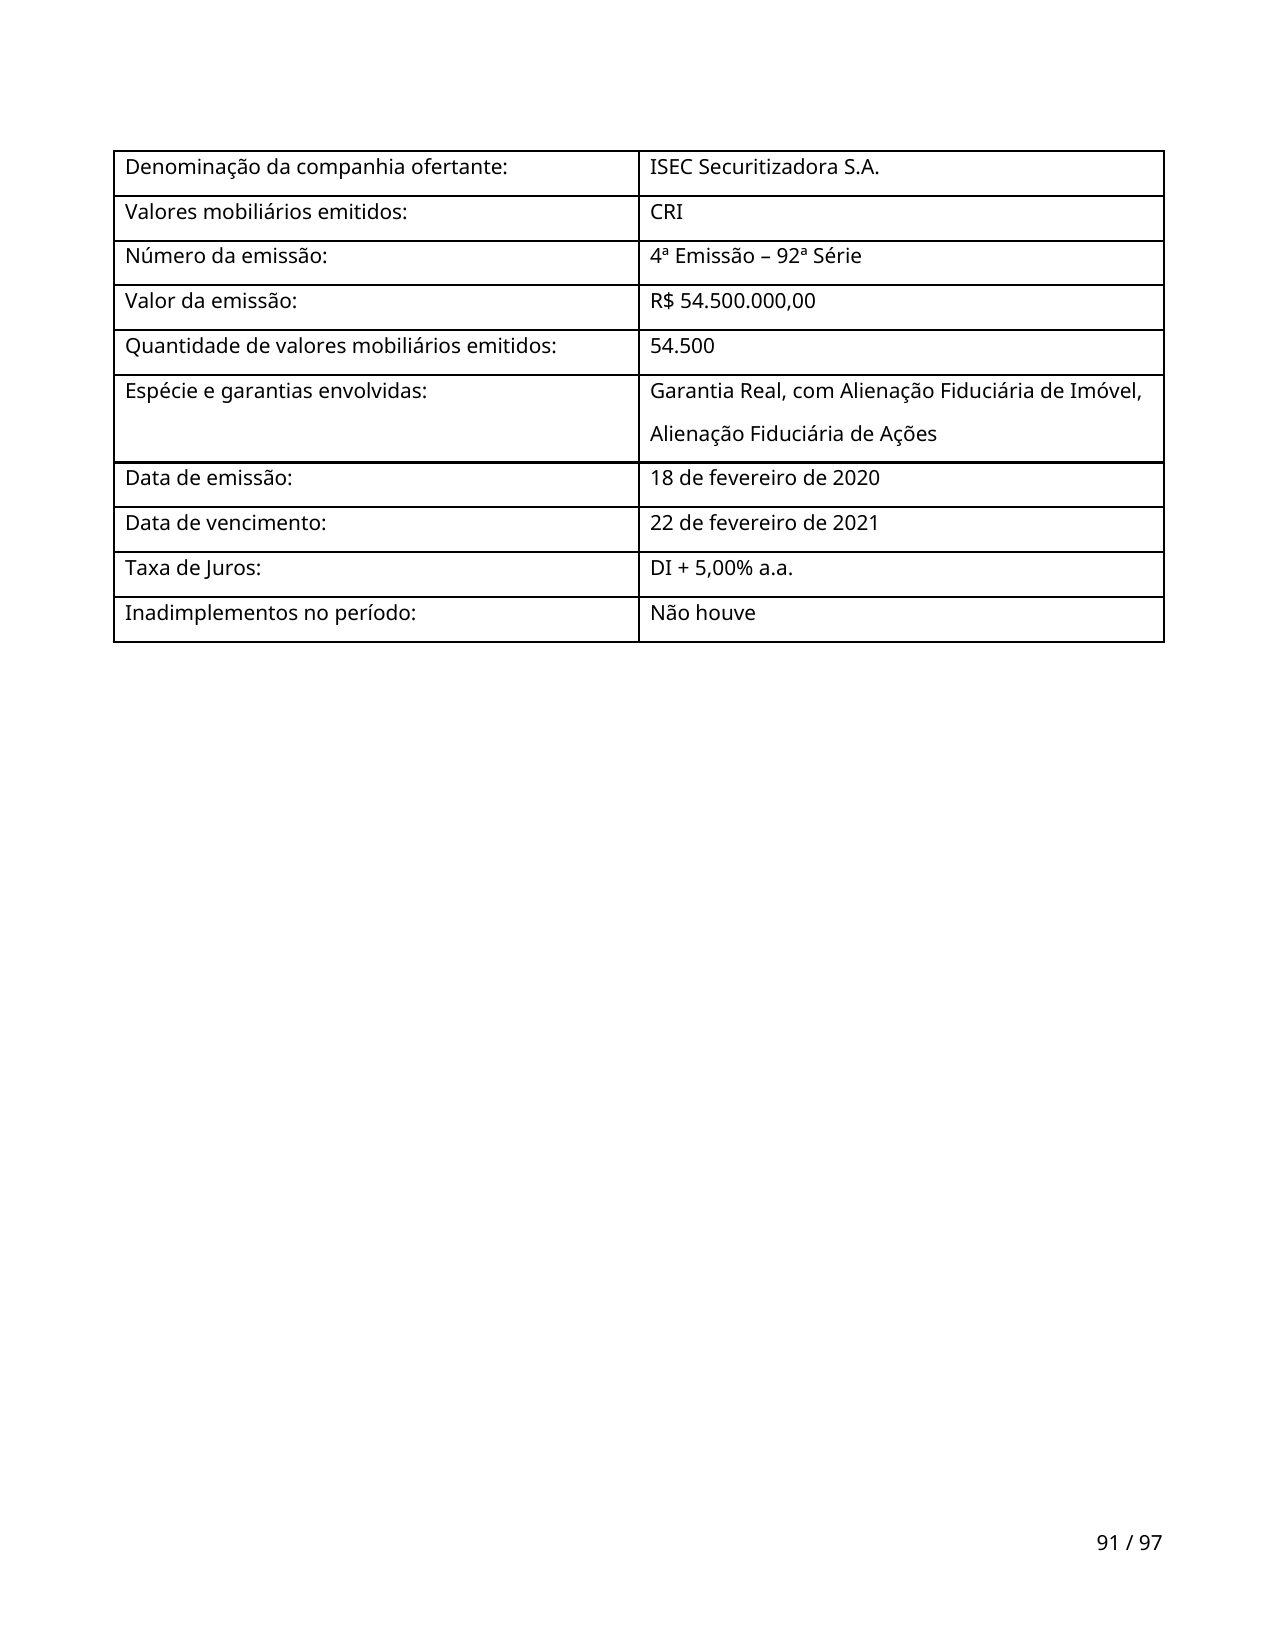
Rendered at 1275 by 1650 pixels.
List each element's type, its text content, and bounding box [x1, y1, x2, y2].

table_cell Garantia Real, com Alienação Fiduciária de Imóvel, Alienação Fiduciária de Ações [640, 376, 1163, 461]
table_cell 18 de fevereiro de 2020 [640, 464, 1163, 506]
table_cell 4ª Emissão – 92ª Série [640, 242, 1163, 284]
table_cell ISEC Securitizadora S.A. [640, 152, 1163, 195]
table_cell Valores mobiliários emitidos: [115, 197, 638, 239]
table_cell Inadimplementos no período: [115, 598, 638, 641]
table_cell R$ 54.500.000,00 [640, 286, 1163, 329]
table_cell Valor da emissão: [115, 286, 638, 329]
table_cell Número da emissão: [115, 242, 638, 284]
table_cell Não houve [640, 598, 1163, 641]
table_cell 22 de fevereiro de 2021 [640, 508, 1163, 551]
table_cell DI + 5,00% a.a. [640, 553, 1163, 596]
table_cell Data de emissão: [115, 464, 638, 506]
table_cell CRI [640, 197, 1163, 239]
table_cell 54.500 [640, 331, 1163, 374]
table_cell Quantidade de valores mobiliários emitidos: [115, 331, 638, 374]
table_cell Taxa de Juros: [115, 553, 638, 596]
table_cell Espécie e garantias envolvidas: [115, 376, 638, 461]
table_cell Data de vencimento: [115, 508, 638, 551]
table_cell Denominação da companhia ofertante: [115, 152, 638, 195]
